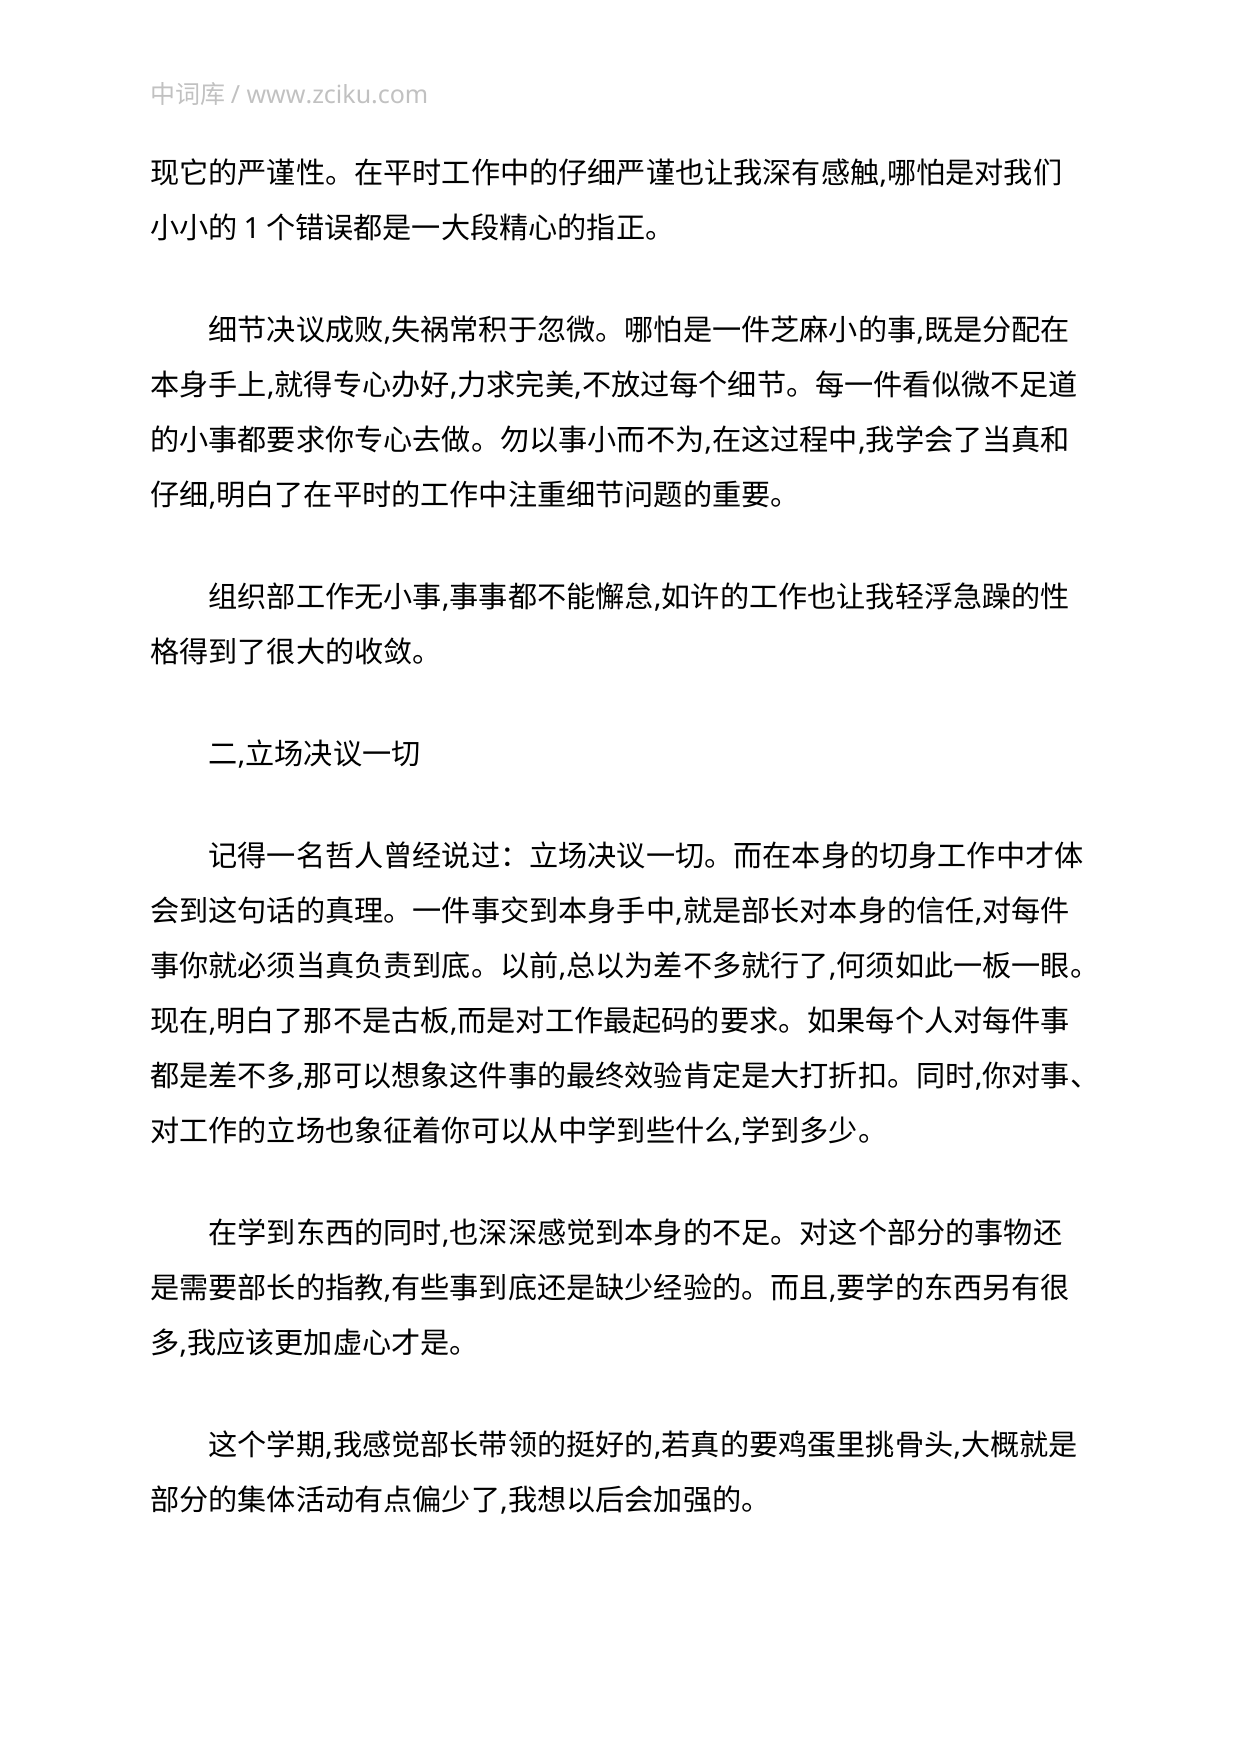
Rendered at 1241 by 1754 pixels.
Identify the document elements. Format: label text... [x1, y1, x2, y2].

text 记得一名哲人曾经说过：立场决议一切。而在本身的切身工作中才体会到这句话的真理。一件事交到本身手中,就是部长对本身的信任,对每件事你就必须当真负责到底。以前,总以为差不多就行了,何须如此一板一眼。现在,明白了那不是古板,而是对工作最起码的要求。如果每个人对每件事都是差不多,那可以想象这件事的最终效验肯定是大打折扣。同时,你对事、对工作的立场也象征着你可以从中学到些什么,学到多少。 [150, 833, 1090, 1150]
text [150, 150, 1090, 247]
text 这个学期,我感觉部长带领的挺好的,若真的要鸡蛋里挑骨头,大概就是部分的集体活动有点偏少了,我想以后会加强的。 [150, 1422, 1090, 1519]
text 细节决议成败,失祸常积于忽微。哪怕是一件芝麻小的事,既是分配在本身手上,就得专心办好,力求完美,不放过每个细节。每一件看似微不足道的小事都要求你专心去做。勿以事小而不为,在这过程中,我学会了当真和仔细,明白了在平时的工作中注重细节问题的重要。 [150, 307, 1090, 514]
text 在学到东西的同时,也深深感觉到本身的不足。对这个部分的事物还是需要部长的指教,有些事到底还是缺少经验的。而且,要学的东西另有很多,我应该更加虚心才是。 [150, 1209, 1090, 1362]
text 二,立场决议一切 [150, 731, 1090, 773]
text 组织部工作无小事,事事都不能懈怠,如许的工作也让我轻浮急躁的性格得到了很大的收敛。 [150, 574, 1090, 671]
